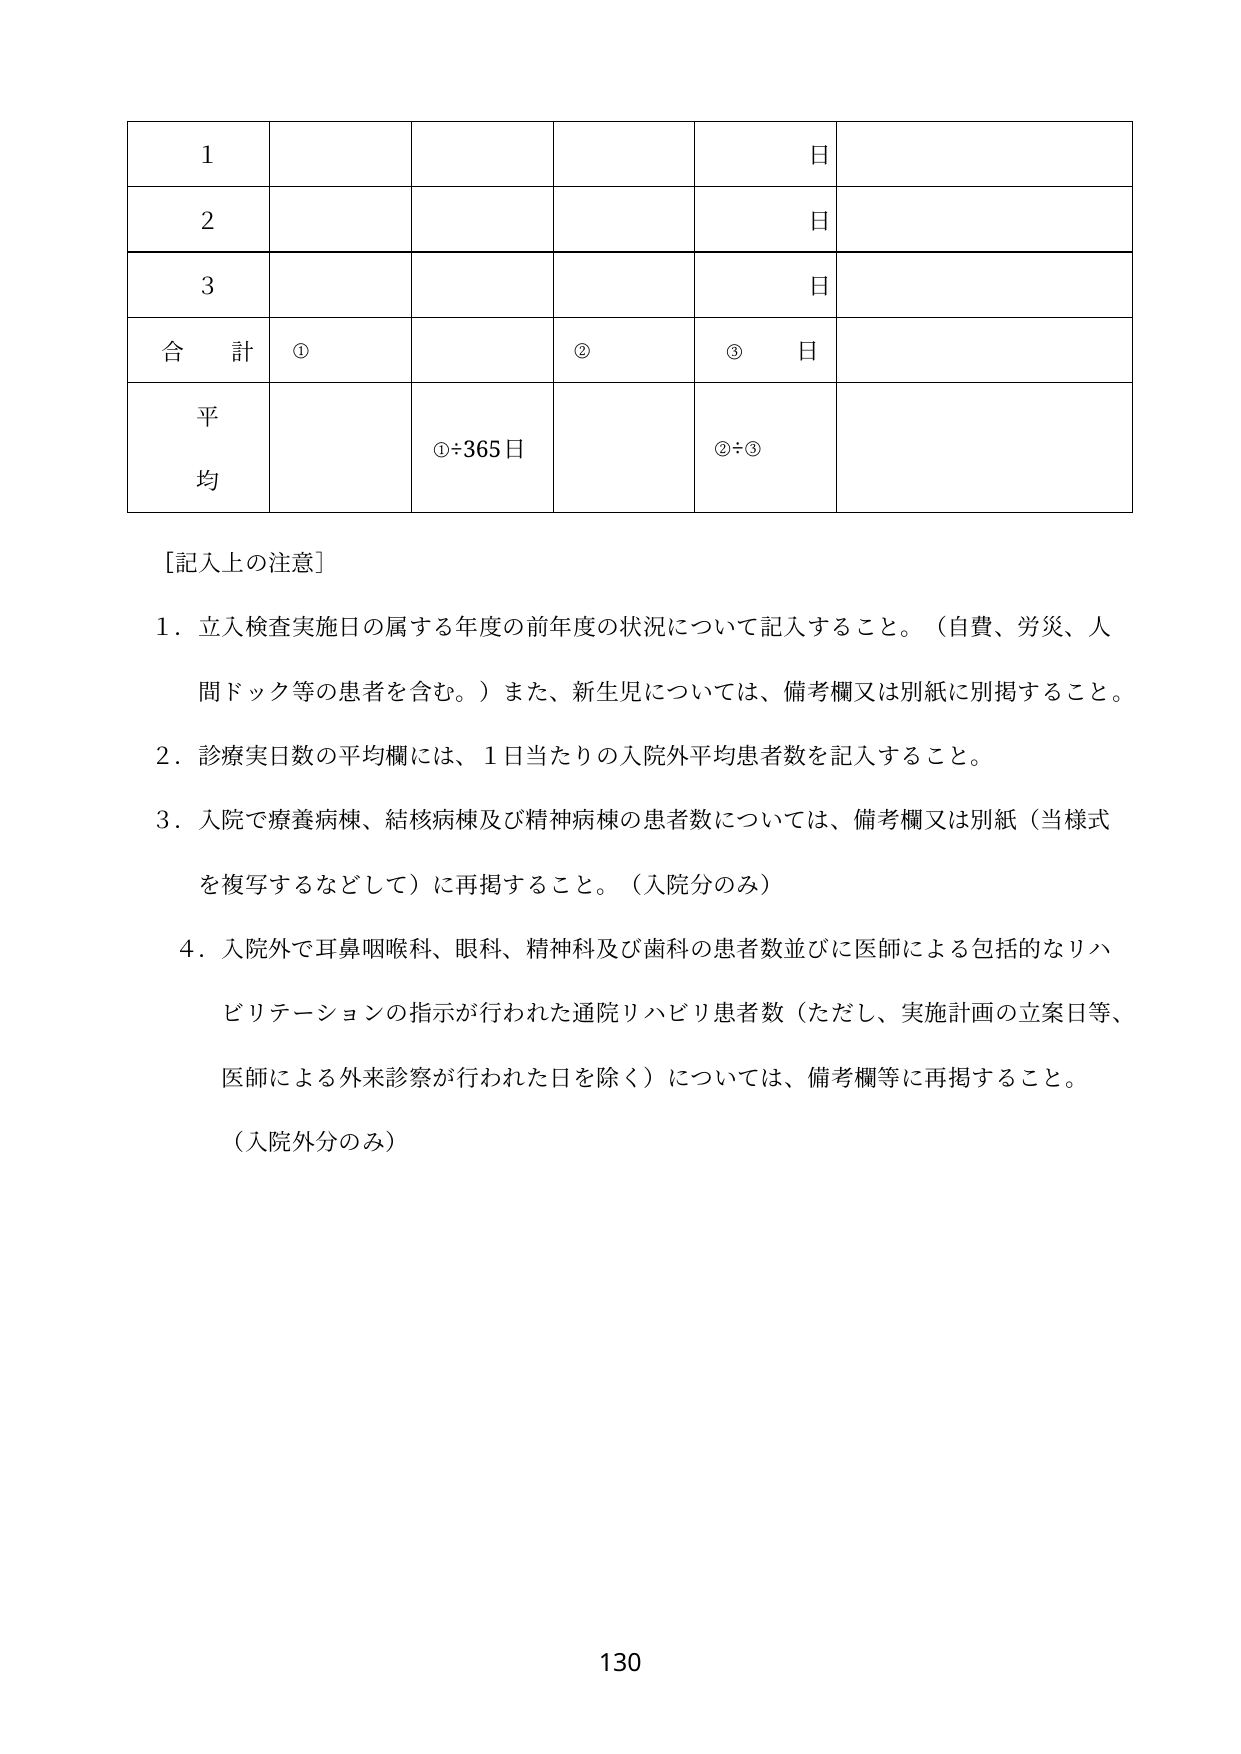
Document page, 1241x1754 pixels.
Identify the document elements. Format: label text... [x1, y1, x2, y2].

text １．立入検査実施日の属する年度の前年度の状況について記入すること。（自費、労災、人間ドック等の患者を含む。）また、新生児については、備考欄又は別紙に別掲すること。 [128, 593, 1112, 722]
table_cell 日 [695, 122, 836, 186]
table_cell [412, 253, 553, 317]
table_cell [270, 253, 411, 317]
table_cell 平 均 [128, 383, 269, 512]
table_cell [554, 187, 694, 251]
text ３．入院で療養病棟、結核病棟及び精神病棟の患者数については、備考欄又は別紙（当様式を複写するなどして）に再掲すること。（入院分のみ） [128, 787, 1112, 915]
table_cell [412, 318, 553, 382]
table_cell [412, 187, 553, 251]
table_cell [554, 253, 694, 317]
table_cell [270, 383, 411, 512]
text ２．診療実日数の平均欄には、１日当たりの入院外平均患者数を記入すること。 [128, 722, 1112, 787]
table_cell [270, 122, 411, 186]
table_cell ① [270, 318, 411, 382]
table_cell ③ 日 [695, 318, 836, 382]
table_cell [270, 187, 411, 251]
table_cell ３ [128, 253, 269, 317]
table_cell ② [554, 318, 694, 382]
text ［記入上の注意］ [128, 529, 1112, 593]
table_cell [837, 253, 1132, 317]
table_cell [412, 122, 553, 186]
table_cell 合 計 [128, 318, 269, 382]
table_cell 日 [695, 187, 836, 251]
table_cell [837, 318, 1132, 382]
text ４．入院外で耳鼻咽喉科、眼科、精神科及び歯科の患者数並びに医師による包括的なリハビリテーションの指示が行われた通院リハビリ患者数（ただし、実施計画の立案日等、医師による外来診察が行われた日を除く）については、備考欄等に再掲すること。（入院外分のみ） [151, 915, 1112, 1173]
table_cell [837, 187, 1132, 251]
table_cell ①÷365日 [412, 383, 553, 512]
table_cell [554, 383, 694, 512]
table_cell １ [128, 122, 269, 186]
table_cell [554, 122, 694, 186]
table_cell 日 [695, 253, 836, 317]
table_cell ②÷③ [695, 383, 836, 512]
table_cell [837, 122, 1132, 186]
table_cell [837, 383, 1132, 512]
table_cell ２ [128, 187, 269, 251]
